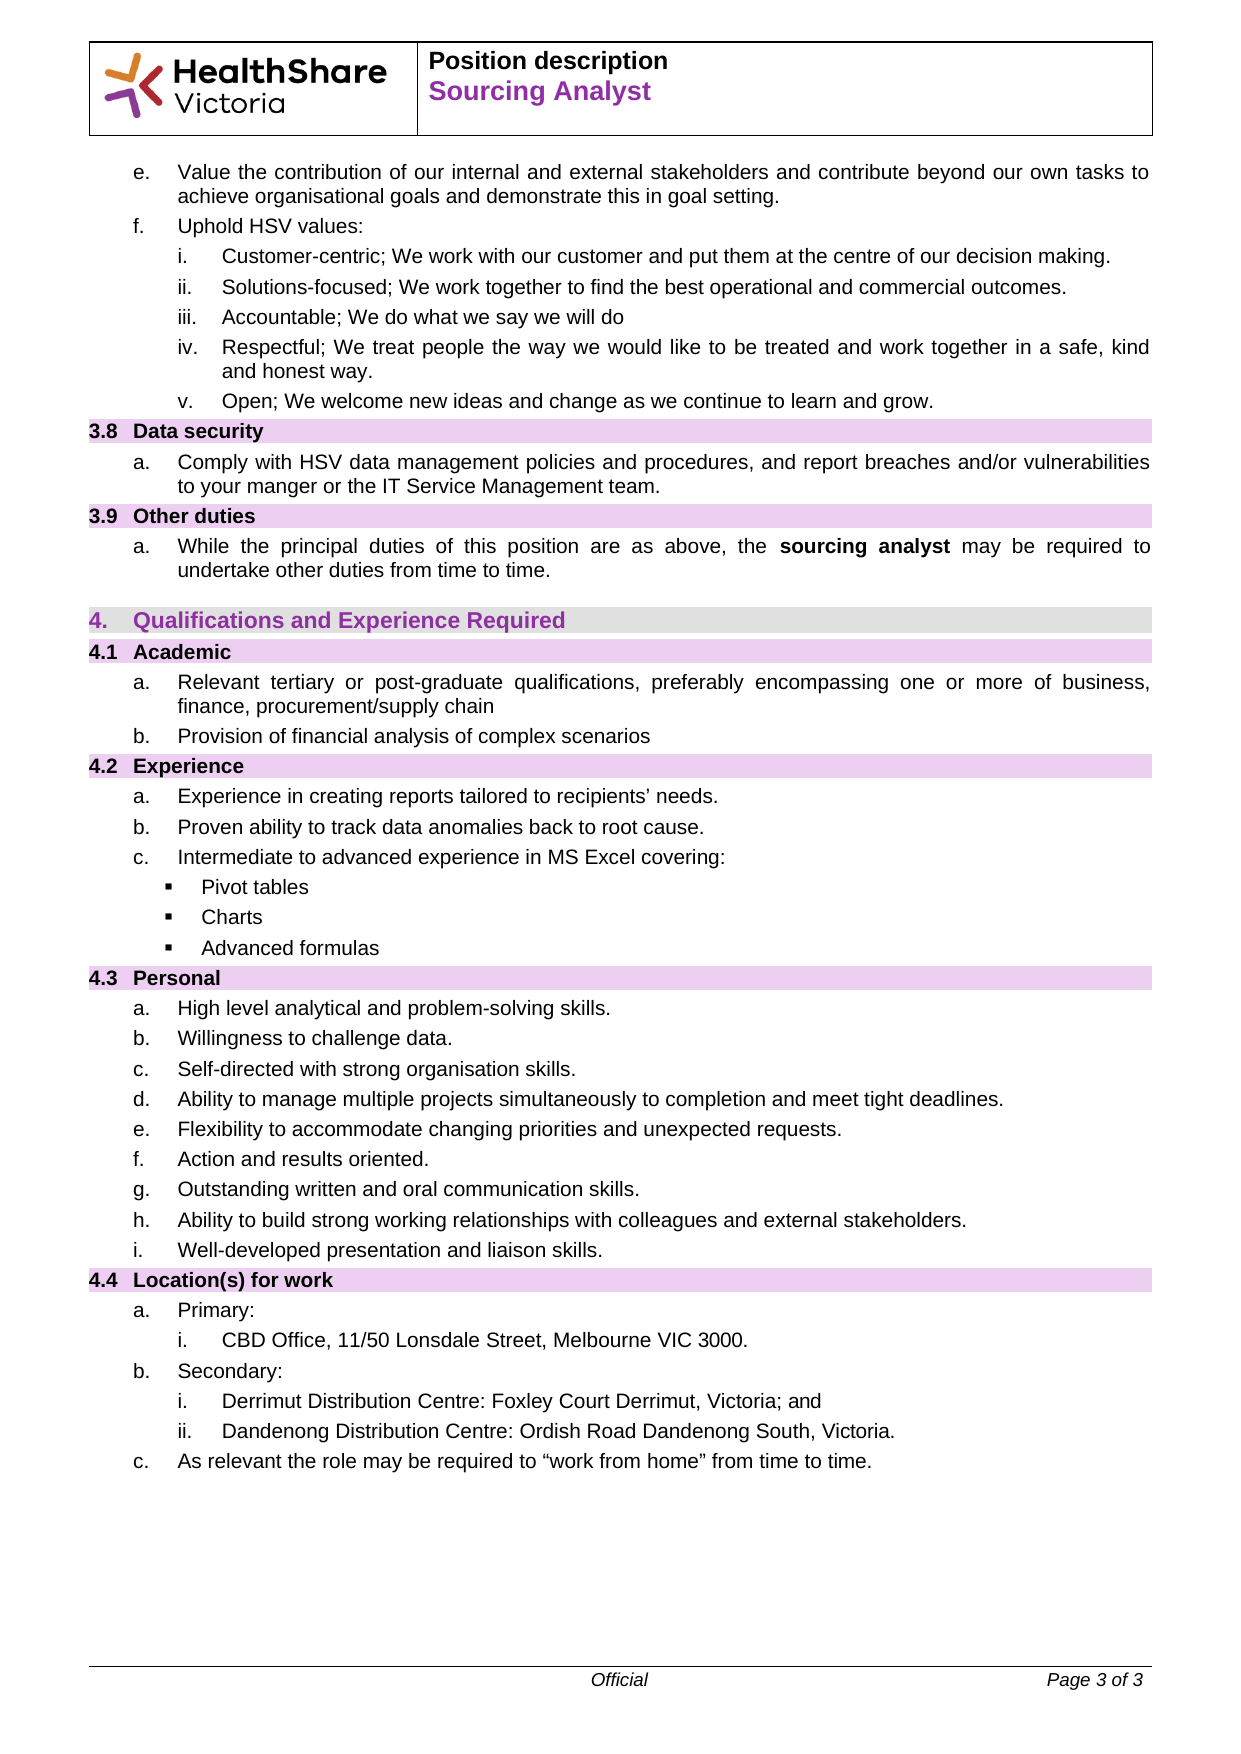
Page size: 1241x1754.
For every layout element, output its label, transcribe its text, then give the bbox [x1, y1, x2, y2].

list Respectful; We treat people the way we would like to be treated and work together in a safe, kind and honest way. [177, 335, 1152, 383]
subtitle Other duties [89, 504, 1152, 528]
list CBD Office, 11/50 Lonsdale Street, Melbourne VIC 3000. [177, 1328, 1152, 1352]
list Value the contribution of our internal and external stakeholders and contribute beyond our own tasks to achieve organisational goals and demonstrate this in goal setting. [133, 160, 1152, 208]
list Flexibility to accommodate changing priorities and unexpected requests. [133, 1117, 1152, 1141]
list Advanced formulas [164, 936, 1152, 959]
list As relevant the role may be required to “work from home” from time to time. [133, 1449, 1152, 1473]
list Proven ability to track data anomalies back to root cause. [133, 814, 1152, 838]
list Charts [164, 905, 1152, 929]
list Pivot tables [164, 875, 1152, 899]
list Primary: [133, 1298, 1152, 1322]
list Outstanding written and oral communication skills. [133, 1177, 1152, 1201]
picture [100, 48, 405, 123]
list Secondary: [133, 1358, 1152, 1382]
subtitle Location(s) for work [89, 1268, 1152, 1292]
list Dandenong Distribution Centre: Ordish Road Dandenong South, Victoria. [177, 1419, 1152, 1443]
list Action and results oriented. [133, 1147, 1152, 1171]
list Ability to build strong working relationships with colleagues and external stakeholders. [133, 1207, 1152, 1231]
list Customer-centric; We work with our customer and put them at the centre of our decision making. [177, 244, 1152, 268]
list Solutions-focused; We work together to find the best operational and commercial outcomes. [177, 274, 1152, 298]
list Experience in creating reports tailored to recipients’ needs. [133, 784, 1152, 808]
subtitle Qualifications and Experience Required [89, 607, 1152, 633]
list Uphold HSV values: [133, 214, 1152, 238]
list Relevant tertiary or post-graduate qualifications, preferably encompassing one or more of business, finance, procurement/supply chain [133, 670, 1152, 718]
list While the principal duties of this position are as above, the sourcing analyst may be required to undertake other duties from time to time. [133, 534, 1152, 582]
list Intermediate to advanced experience in MS Excel covering: [133, 845, 1152, 869]
list Derrimut Distribution Centre: Foxley Court Derrimut, Victoria; and [177, 1389, 1152, 1413]
list Willingness to challenge data. [133, 1026, 1152, 1050]
list Accountable; We do what we say we will do [177, 305, 1152, 329]
list Self-directed with strong organisation skills. [133, 1056, 1152, 1080]
list High level analytical and problem-solving skills. [133, 996, 1152, 1020]
list Comply with HSV data management policies and procedures, and report breaches and/or vulnerabilities to your manger or the IT Service Management team. [133, 449, 1152, 497]
list Ability to manage multiple projects simultaneously to completion and meet tight deadlines. [133, 1087, 1152, 1111]
subtitle Experience [89, 754, 1152, 778]
list Well-developed presentation and liaison skills. [133, 1238, 1152, 1262]
subtitle Data security [89, 419, 1152, 443]
list Provision of financial analysis of complex scenarios [133, 724, 1152, 748]
subtitle Academic [89, 639, 1152, 663]
list Open; We welcome new ideas and change as we continue to learn and grow. [177, 389, 1152, 413]
subtitle Personal [89, 966, 1152, 990]
